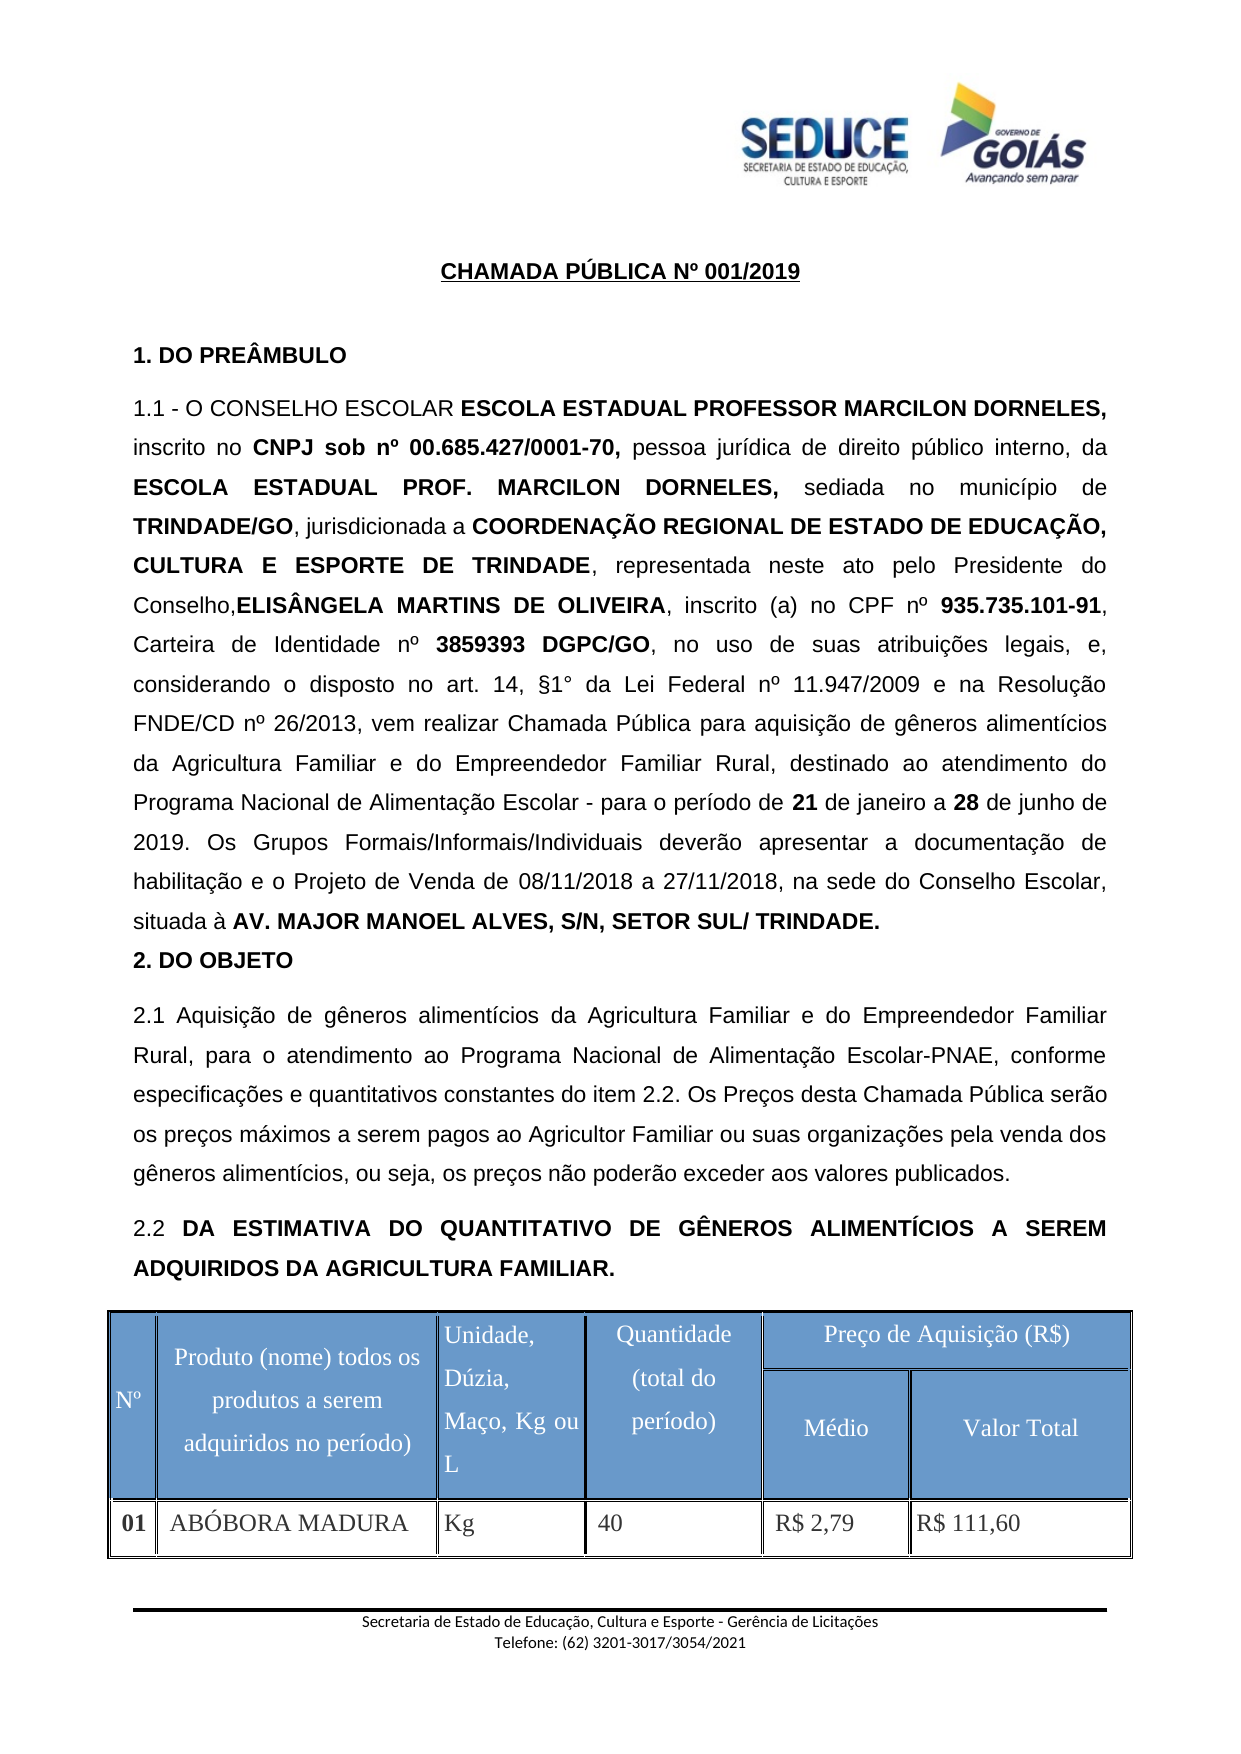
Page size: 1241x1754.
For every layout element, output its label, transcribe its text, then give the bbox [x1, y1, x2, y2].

table_cell 01 [111, 1498, 157, 1556]
table_cell ABÓBORA MADURA [157, 1502, 438, 1556]
table_header Nº [111, 1313, 157, 1498]
table_header Quantidade (total do período) [585, 1313, 762, 1498]
text 1.1 - O CONSELHO ESCOLAR ESCOLA ESTADUAL PROFESSOR MARCILON DORNELES, inscrito no CNPJ sob nº 00.685.427/0001-70, pessoa jurídica de direito público interno, da ESCOLA ESTADUAL PROF. MARCILON DORNELES, sediada no município de TRINDADE/GO, jurisdicionada a COORDENAÇÃO REGIONAL DE ESTADO DE EDUCAÇÃO, CULTURA E ESPORTE DE TRINDADE, representada neste ato pelo Presidente do Conselho,ELISÂNGELA MARTINS DE OLIVEIRA, inscrito (a) no CPF nº 935.735.101-91, Carteira de Identidade nº 3859393 DGPC/GO, no uso de suas atribuições legais, e, considerando o disposto no art. 14, §1° da Lei Federal nº 11.947/2009 e na Resolução FNDE/CD nº 26/2013, vem realizar Chamada Pública para aquisição de gêneros alimentícios da Agricultura Familiar e do Empreendedor Familiar Rural, destinado ao atendimento do Programa Nacional de Alimentação Escolar - para o período de 21 de janeiro a 28 de junho de 2019. Os Grupos Formais/Informais/Individuais deverão apresentar a documentação de habilitação e o Projeto de Venda de 08/11/2018 a 27/11/2018, na sede do Conselho Escolar, situada à AV. MAJOR MANOEL ALVES, S/N, SETOR SUL/ TRINDADE. [133, 394, 1107, 934]
table_cell R$ 2,79 [763, 1498, 910, 1556]
table_cell Médio [764, 1371, 908, 1498]
text 2.2 DA ESTIMATIVA DO QUANTITATIVO DE GÊNEROS ALIMENTÍCIOS A SEREM ADQUIRIDOS DA AGRICULTURA FAMILIAR. [133, 1215, 1107, 1281]
table_cell R$ 111,60 [910, 1498, 1130, 1556]
table_header Preço de Aquisição (R$) [763, 1313, 1130, 1368]
text 1. DO PREÂMBULO [133, 342, 1107, 368]
table_cell Kg [438, 1502, 585, 1556]
table_cell Valor Total [910, 1368, 1131, 1498]
text 2. DO OBJETO [133, 947, 1107, 974]
text 2.1 Aquisição de gêneros alimentícios da Agricultura Familiar e do Empreendedor Familiar Rural, para o atendimento ao Programa Nacional de Alimentação Escolar-PNAE, conforme especificações e quantitativos constantes do item 2.2. Os Preços desta Chamada Pública serão os preços máximos a serem pagos ao Agricultor Familiar ou suas organizações pela venda dos gêneros alimentícios, ou seja, os preços não poderão exceder aos valores publicados. [133, 1002, 1107, 1187]
table_cell 40 [585, 1502, 762, 1556]
table_header Produto (nome) todos os produtos a serem adquiridos no período) [157, 1313, 438, 1498]
picture [726, 73, 1108, 216]
table_header Unidade, Dúzia, Maço, Kg ou L [438, 1312, 585, 1498]
text CHAMADA PÚBLICA Nº 001/2019 [133, 258, 1107, 284]
